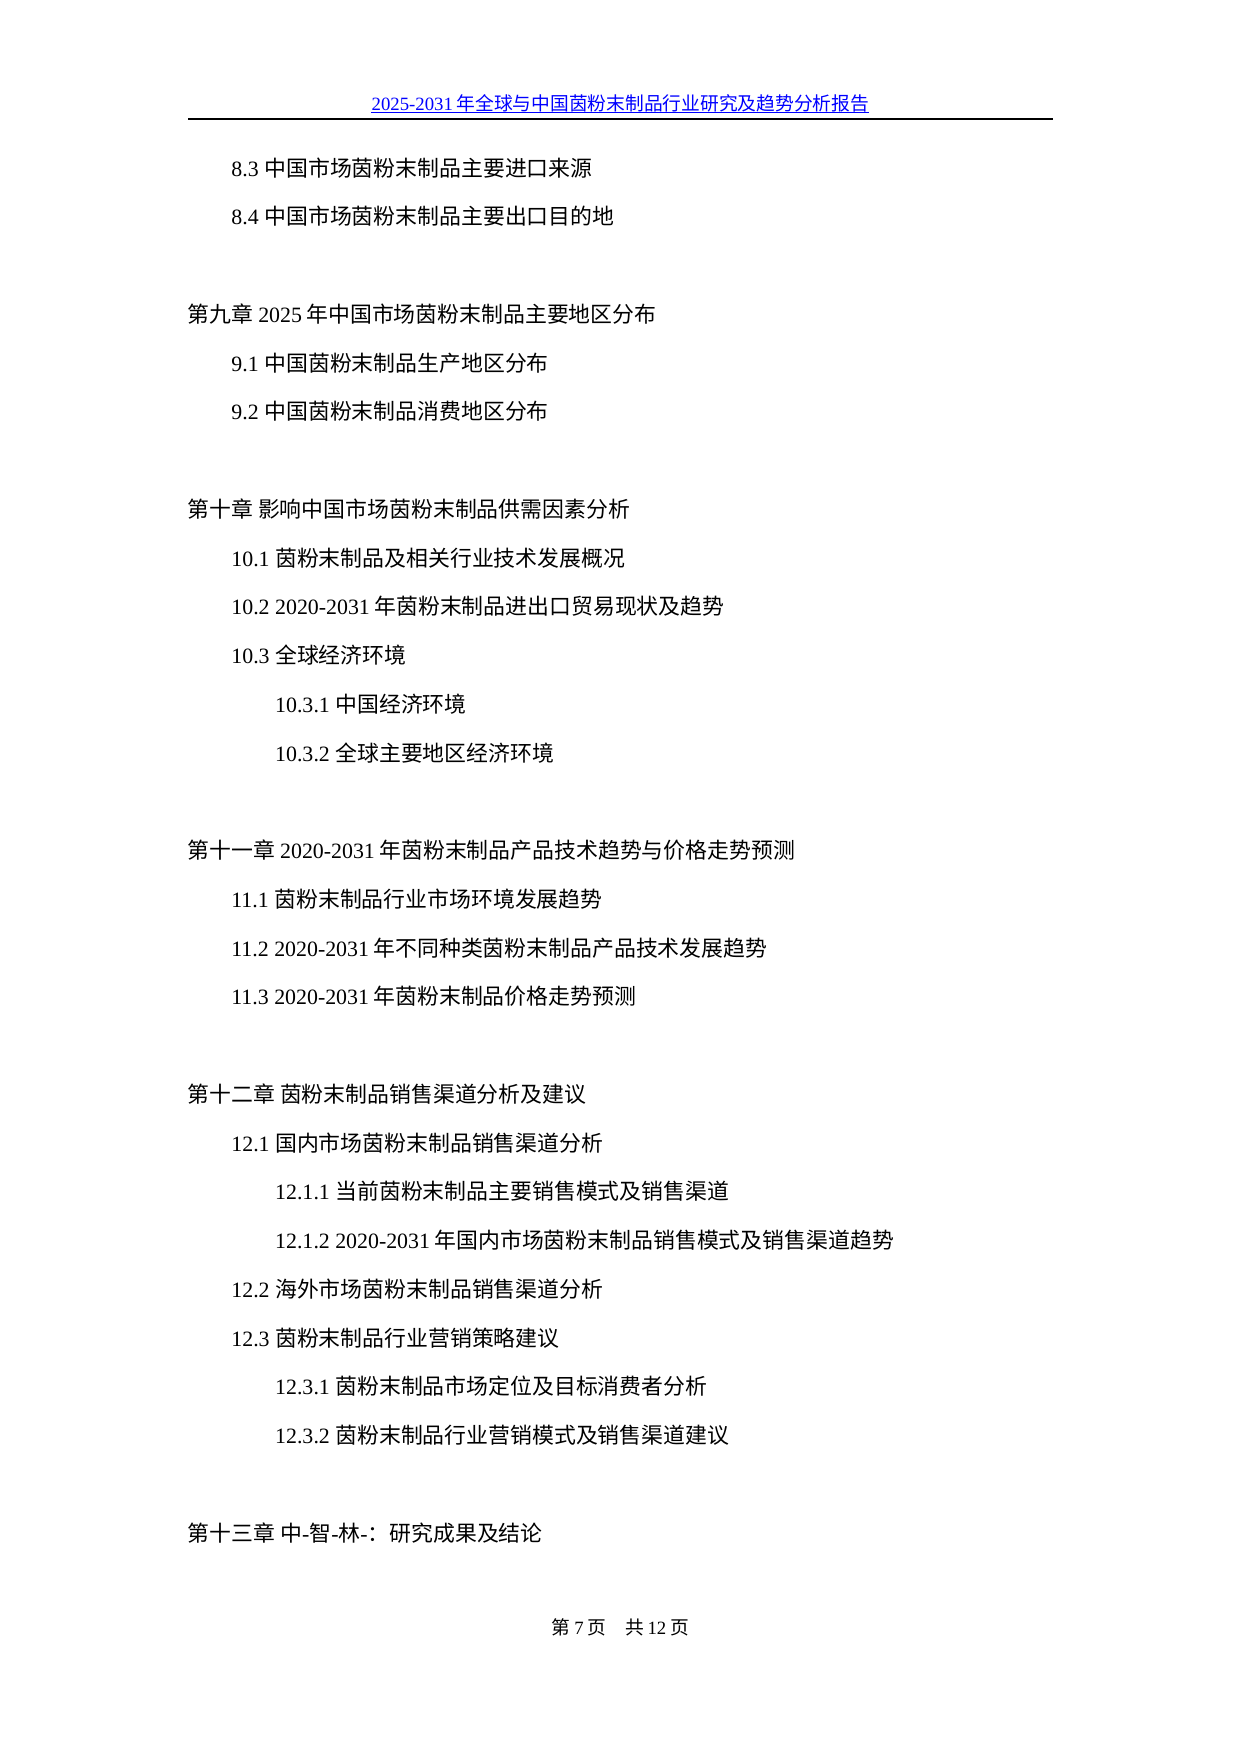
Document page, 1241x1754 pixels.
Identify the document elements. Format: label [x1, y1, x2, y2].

text [187, 150, 1053, 1548]
